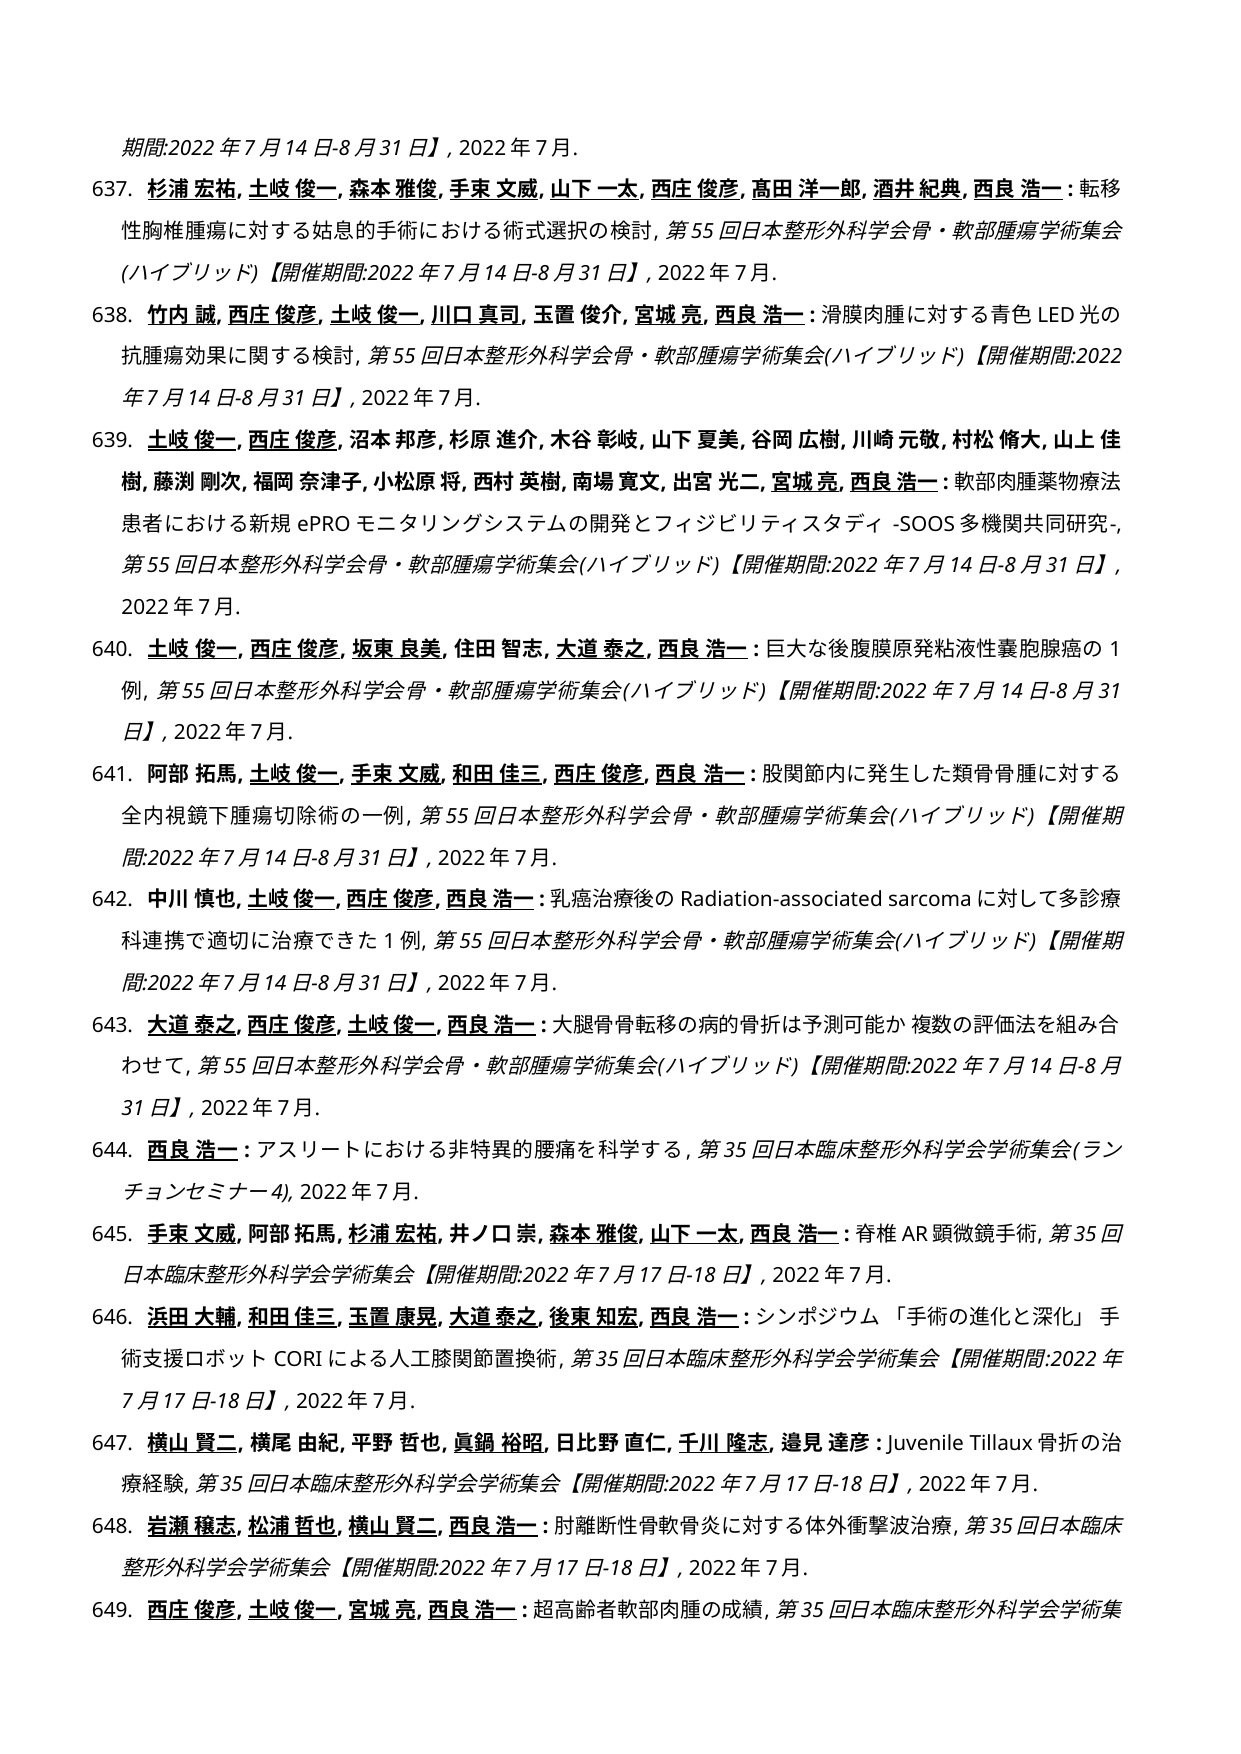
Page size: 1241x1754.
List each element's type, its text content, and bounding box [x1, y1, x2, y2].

list 浜田 大輔, 和田 佳三, 玉置 康晃, 大道 泰之, 後東 知宏, 西良 浩一 : シンポジウム 「手術の進化と深化」 手術支援ロボットCORIによる人工膝関節置換術, 第35回日本臨床整形外科学会学術集会【開催期間:2022年7月17日-18日】, 2022年7月. [92, 1295, 1122, 1420]
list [92, 125, 1122, 167]
list 中川 慎也, 土岐 俊一, 西庄 俊彦, 西良 浩一 : 乳癌治療後のRadiation-associated sarcomaに対して多診療科連携で適切に治療できた1例, 第55回日本整形外科学会骨・軟部腫瘍学術集会(ハイブリッド)【開催期間:2022年7月14日-8月31日】, 2022年7月. [92, 877, 1122, 1002]
list 杉浦 宏祐, 土岐 俊一, 森本 雅俊, 手束 文威, 山下 一太, 西庄 俊彦, 髙田 洋一郎, 酒井 紀典, 西良 浩一 : 転移性胸椎腫瘍に対する姑息的手術における術式選択の検討, 第55回日本整形外科学会骨・軟部腫瘍学術集会(ハイブリッド)【開催期間:2022年7月14日-8月31日】, 2022年7月. [92, 167, 1122, 292]
list 横山 賢二, 横尾 由紀, 平野 哲也, 眞鍋 裕昭, 日比野 直仁, 千川 隆志, 邉見 達彦 : Juvenile Tillaux骨折の治療経験, 第35回日本臨床整形外科学会学術集会【開催期間:2022年7月17日-18日】, 2022年7月. [92, 1420, 1122, 1503]
list 西良 浩一 : アスリートにおける非特異的腰痛を科学する, 第35回日本臨床整形外科学会学術集会(ランチョンセミナー4), 2022年7月. [92, 1128, 1122, 1211]
list 土岐 俊一, 西庄 俊彦, 坂東 良美, 住田 智志, 大道 泰之, 西良 浩一 : 巨大な後腹膜原発粘液性嚢胞腺癌の1例, 第55回日本整形外科学会骨・軟部腫瘍学術集会(ハイブリッド)【開催期間:2022年7月14日-8月31日】, 2022年7月. [92, 626, 1122, 752]
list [92, 1587, 1122, 1629]
list 大道 泰之, 西庄 俊彦, 土岐 俊一, 西良 浩一 : 大腿骨骨転移の病的骨折は予測可能か 複数の評価法を組み合わせて, 第55回日本整形外科学会骨・軟部腫瘍学術集会(ハイブリッド)【開催期間:2022年7月14日-8月31日】, 2022年7月. [92, 1002, 1122, 1128]
list 土岐 俊一, 西庄 俊彦, 沼本 邦彦, 杉原 進介, 木谷 彰岐, 山下 夏美, 谷岡 広樹, 川崎 元敬, 村松 脩大, 山上 佳樹, 藤渕 剛次, 福岡 奈津子, 小松原 将, 西村 英樹, 南場 寛文, 出宮 光二, 宮城 亮, 西良 浩一 : 軟部肉腫薬物療法患者における新規ePROモニタリングシステムの開発とフィジビリティスタディ -SOOS多機関共同研究-, 第55回日本整形外科学会骨・軟部腫瘍学術集会(ハイブリッド)【開催期間:2022年7月14日-8月31日】, 2022年7月. [92, 417, 1122, 626]
list 手束 文威, 阿部 拓馬, 杉浦 宏祐, 井ノ口 崇, 森本 雅俊, 山下 一太, 西良 浩一 : 脊椎AR顕微鏡手術, 第35回日本臨床整形外科学会学術集会【開催期間:2022年7月17日-18日】, 2022年7月. [92, 1211, 1122, 1295]
list 竹内 誠, 西庄 俊彦, 土岐 俊一, 川口 真司, 玉置 俊介, 宮城 亮, 西良 浩一 : 滑膜肉腫に対する青色LED光の抗腫瘍効果に関する検討, 第55回日本整形外科学会骨・軟部腫瘍学術集会(ハイブリッド)【開催期間:2022年7月14日-8月31日】, 2022年7月. [92, 292, 1122, 417]
list 岩瀬 穣志, 松浦 哲也, 横山 賢二, 西良 浩一 : 肘離断性骨軟骨炎に対する体外衝撃波治療, 第35回日本臨床整形外科学会学術集会【開催期間:2022年7月17日-18日】, 2022年7月. [92, 1503, 1122, 1587]
list 阿部 拓馬, 土岐 俊一, 手束 文威, 和田 佳三, 西庄 俊彦, 西良 浩一 : 股関節内に発生した類骨骨腫に対する全内視鏡下腫瘍切除術の一例, 第55回日本整形外科学会骨・軟部腫瘍学術集会(ハイブリッド)【開催期間:2022年7月14日-8月31日】, 2022年7月. [92, 752, 1122, 877]
